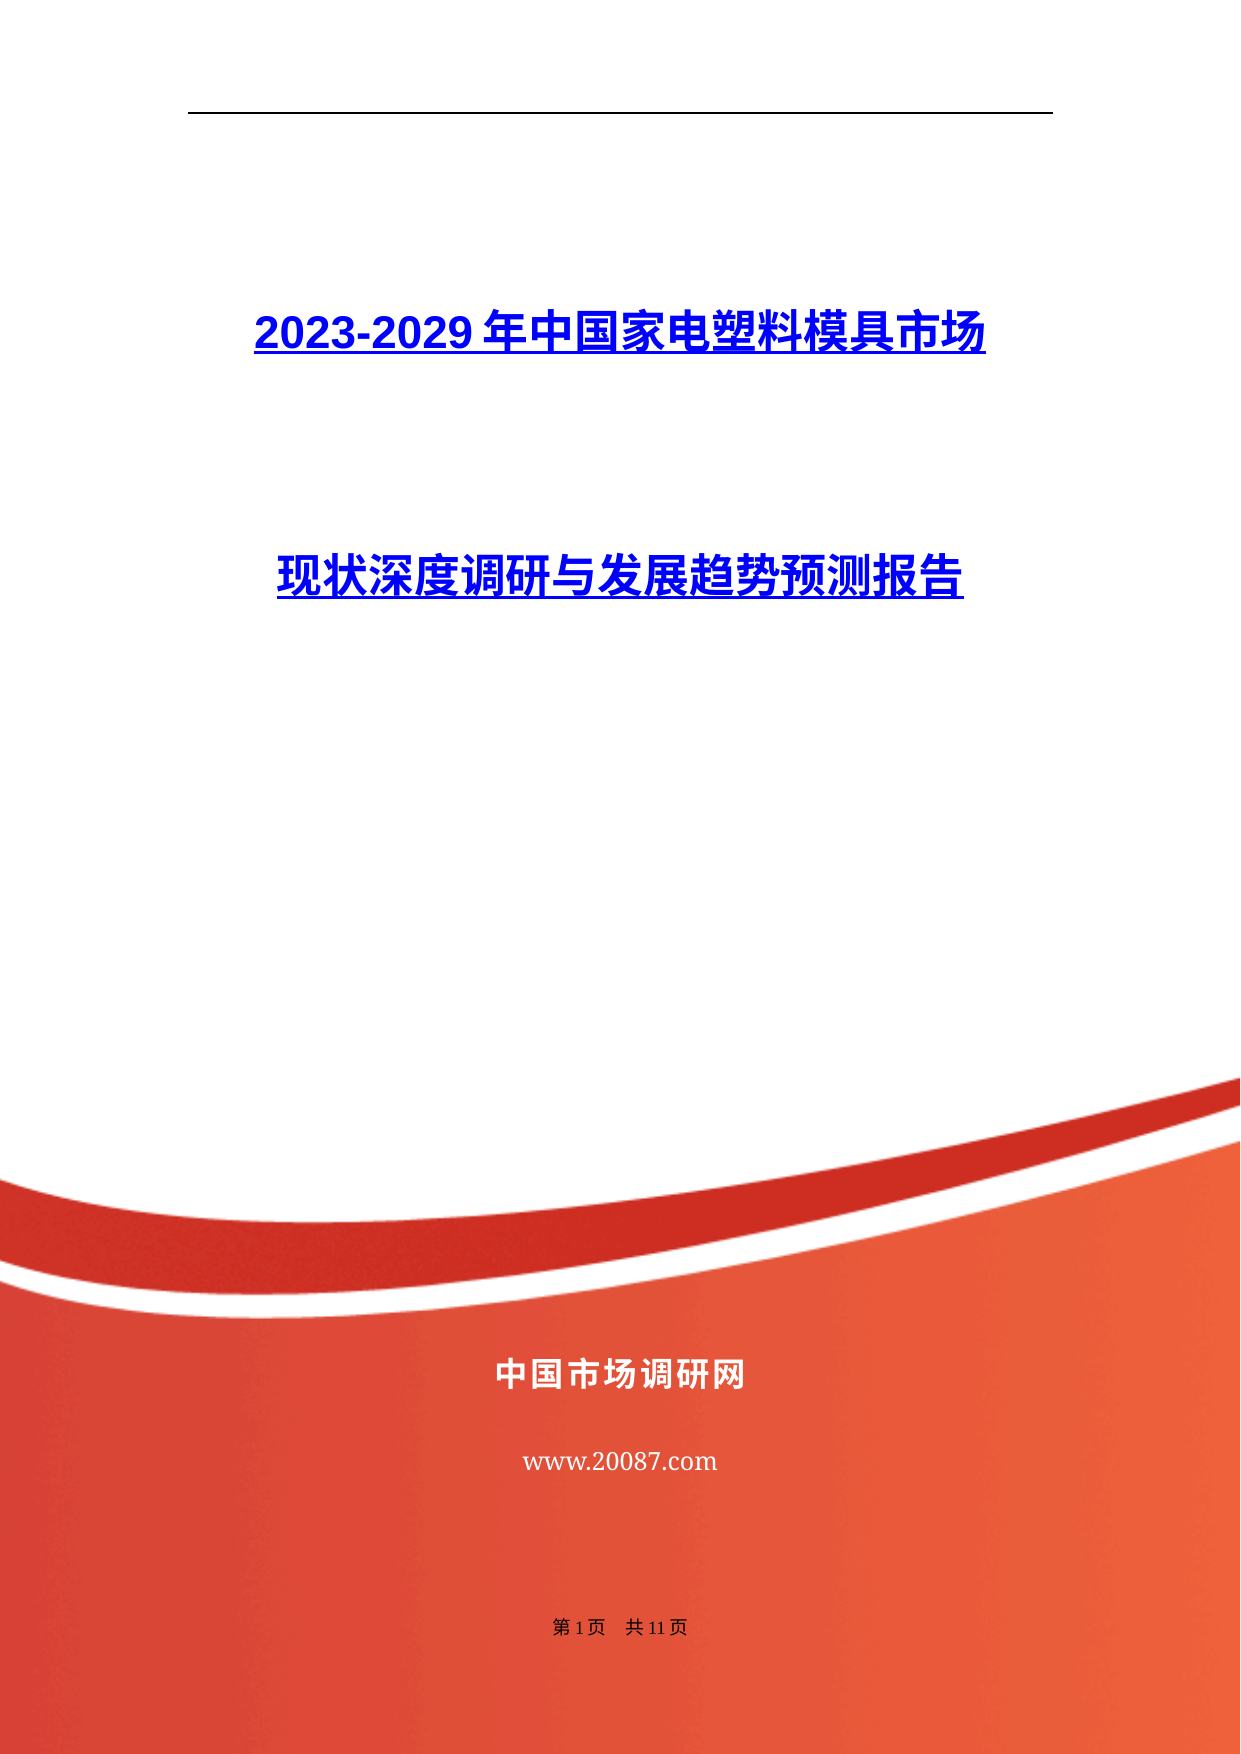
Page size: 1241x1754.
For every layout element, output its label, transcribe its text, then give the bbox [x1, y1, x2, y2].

table_header 2023-2029年中国家电塑料模具市场现状深度调研与发展趋势预测报告 [188, 207, 1053, 773]
subtitle 中国市场调研网 [187, 1339, 1053, 1404]
picture [0, 1006, 1241, 1754]
text www.20087.com [187, 1428, 1053, 1493]
